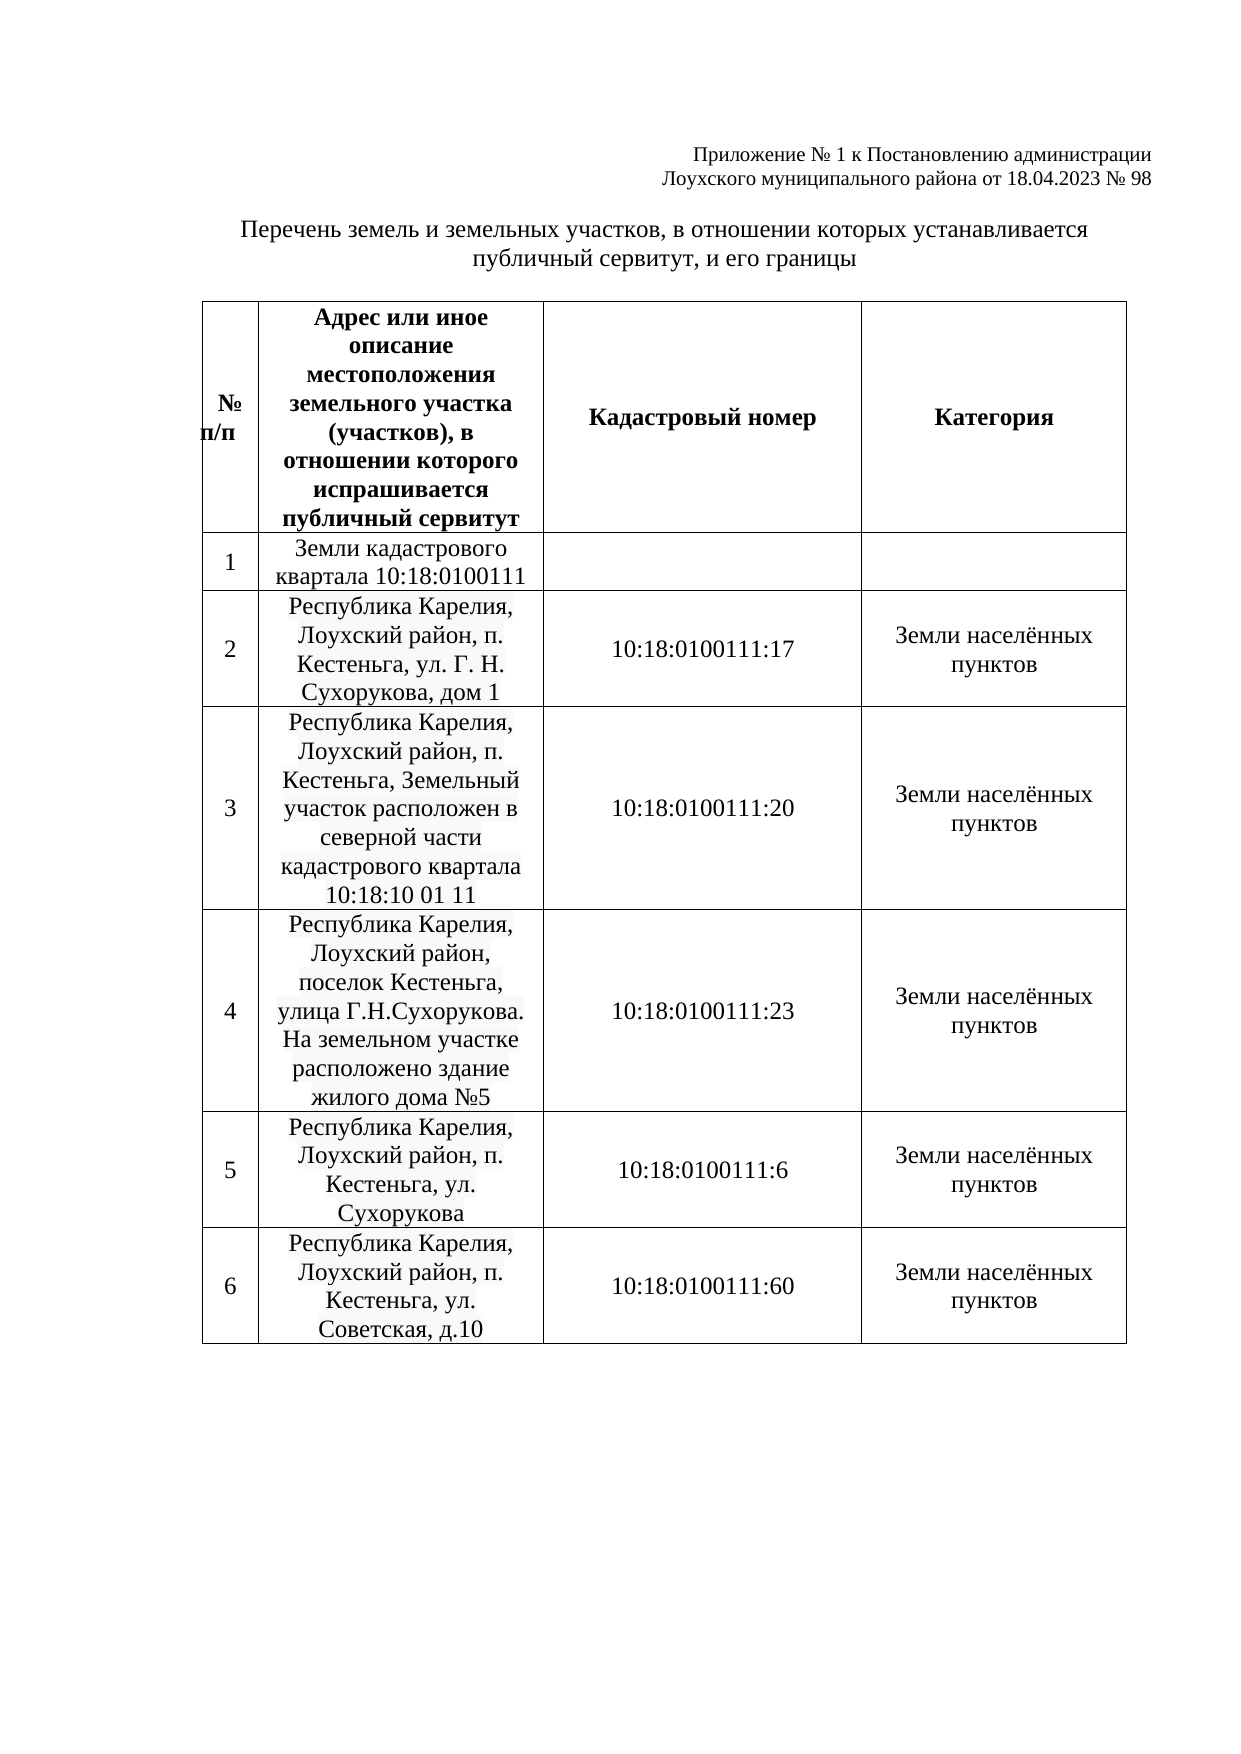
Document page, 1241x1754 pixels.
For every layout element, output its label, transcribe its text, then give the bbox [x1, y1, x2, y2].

table_cell Республика Карелия, Лоухский район, п. Кестеньга, ул. Советская, д.10 [259, 1228, 325, 1343]
table_cell Земли населённых пунктов [862, 591, 1126, 706]
table_cell 10:18:0100111:23 [544, 910, 861, 1111]
text Перечень земель и земельных участков, в отношении которых устанавливается публичный сервитут, и его границы [177, 214, 1152, 272]
table_cell 10:18:0100111:60 [544, 1228, 861, 1343]
table_cell 3 [203, 707, 258, 908]
table_cell 4 [203, 910, 258, 1111]
table_cell 10:18:0100111:6 [544, 1112, 861, 1227]
table_cell Земли населённых пунктов [862, 910, 1126, 1111]
table_cell [544, 533, 861, 590]
table_header Адрес или иное описание местоположения земельного участка (участков), в отношении которого испрашивается публичный сервитут [259, 302, 543, 532]
table_header Кадастровый номер [544, 302, 861, 532]
table_cell 10:18:0100111:20 [544, 707, 861, 908]
table_cell 5 [203, 1112, 258, 1227]
table_cell 6 [203, 1228, 258, 1343]
table_cell Земли населённых пунктов [862, 707, 1126, 908]
text Лоухского муниципального района от 18.04.2023 № 98 [177, 166, 1152, 190]
table_cell Республика Карелия, Лоухский район, поселок Кестеньга, улица Г.Н.Сухорукова. На земельном участке расположено здание жилого дома №5 [259, 910, 543, 1111]
table_cell Земли населённых пунктов [862, 1112, 1126, 1227]
table_cell Земли кадастрового квартала 10:18:0100111 [259, 533, 543, 590]
table_cell Республика Карелия, Лоухский район, п. Кестеньга, ул. Сухорукова [259, 1112, 338, 1227]
table_cell 2 [203, 591, 258, 706]
table_cell Республика Карелия, Лоухский район, п. Кестеньга, ул. Сухорукова [464, 1112, 543, 1227]
table_cell Республика Карелия, Лоухский район, п. Кестеньга, Земельный участок расположен в северной части кадастрового квартала 10:18:10 01 11 [259, 707, 543, 908]
table_cell 1 [203, 533, 258, 590]
text Приложение № 1 к Постановлению администрации [177, 142, 1152, 166]
table_header № п/п [203, 302, 258, 532]
table_cell 10:18:0100111:17 [544, 591, 861, 706]
table_cell [862, 533, 1126, 590]
table_cell Республика Карелия, Лоухский район, п. Кестеньга, ул. Советская, д.10 [476, 1228, 543, 1343]
table_header Категория [862, 302, 1126, 532]
table_cell Земли населённых пунктов [862, 1228, 1126, 1343]
table_cell Республика Карелия, Лоухский район, п. Кестеньга, ул. Г. Н. Сухорукова, дом 1 [259, 591, 543, 706]
